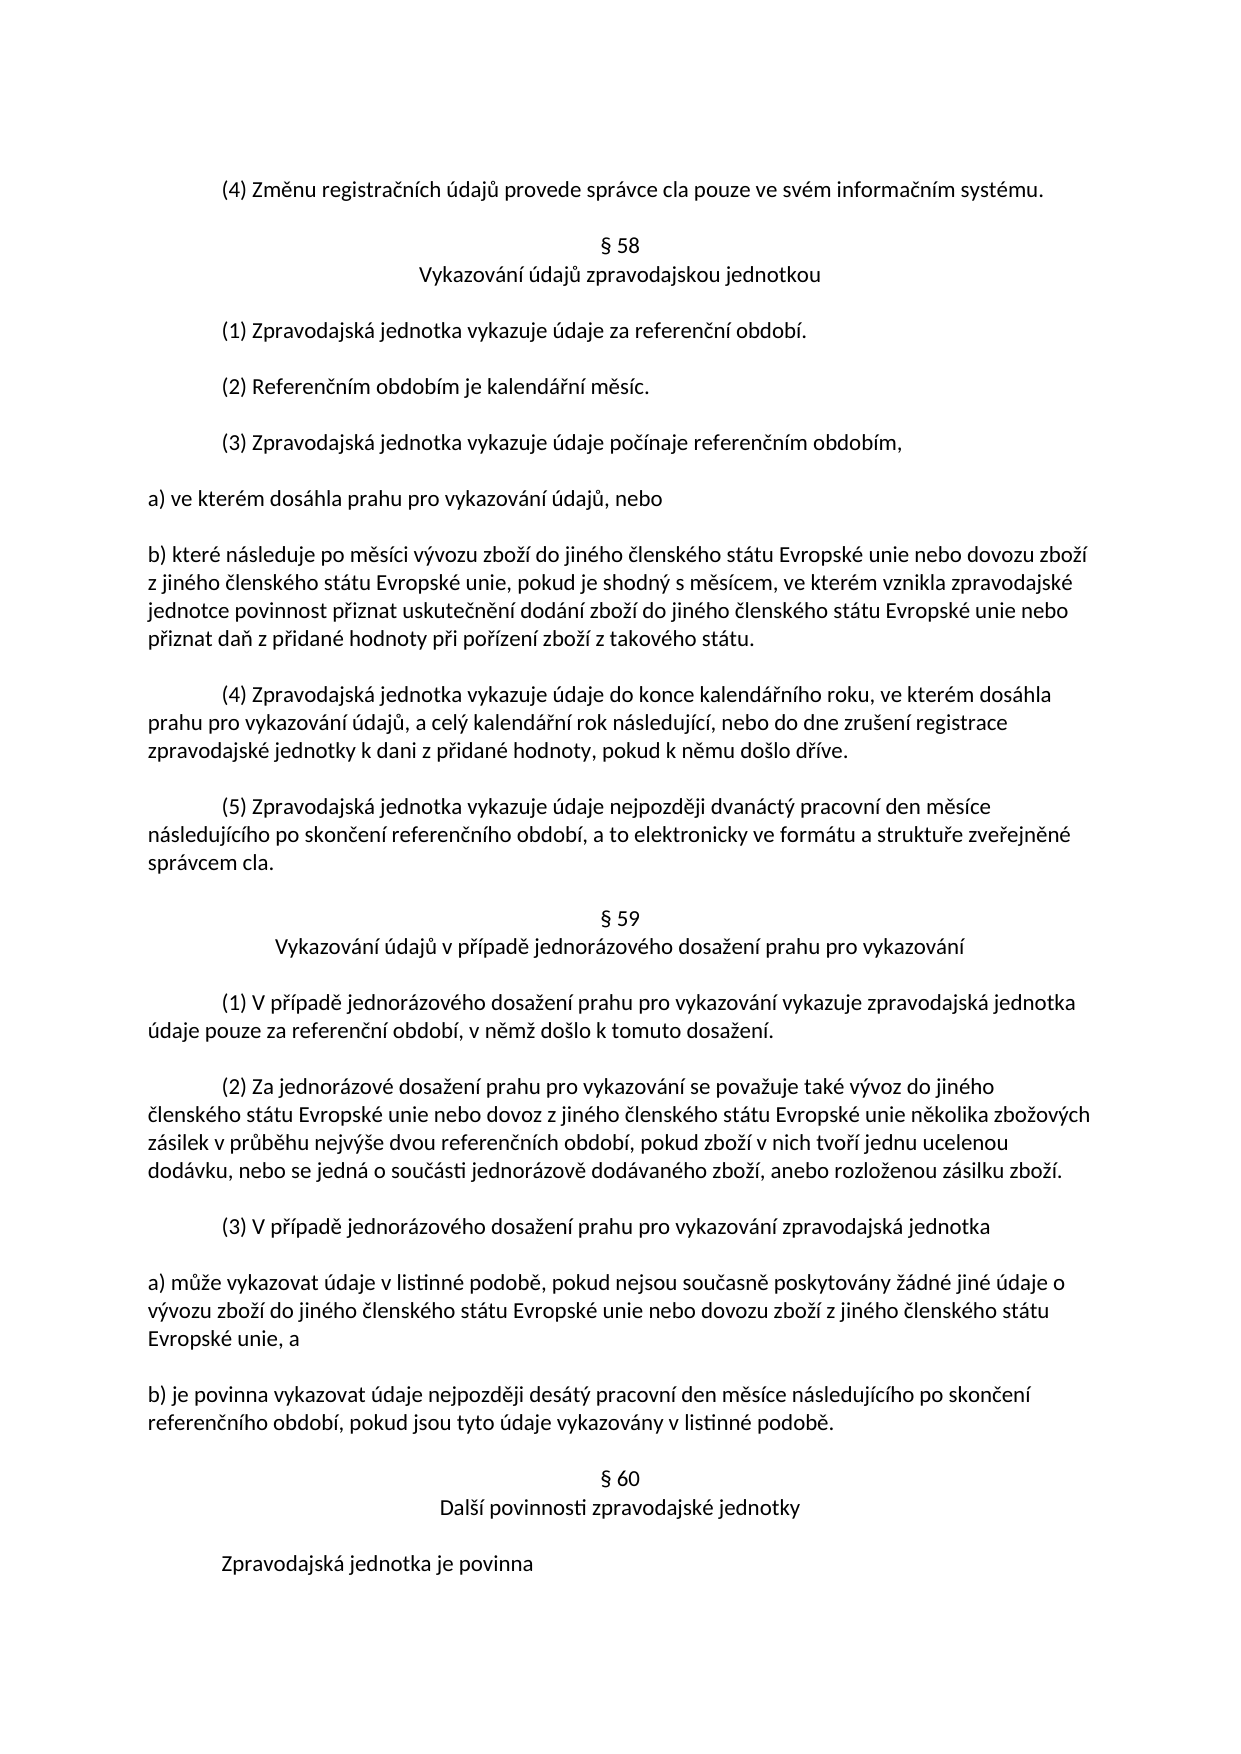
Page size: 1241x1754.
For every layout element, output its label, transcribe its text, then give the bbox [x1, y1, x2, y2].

text § 58 [148, 232, 1093, 260]
text (1) Zpravodajská jednotka vykazuje údaje za referenční období. [148, 316, 1093, 344]
text Vykazování údajů zpravodajskou jednotkou [148, 260, 1093, 288]
text (1) V případě jednorázového dosažení prahu pro vykazování vykazuje zpravodajská jednotka údaje pouze za referenční období, v němž došlo k tomuto dosažení. [148, 988, 1093, 1044]
text (5) Zpravodajská jednotka vykazuje údaje nejpozději dvanáctý pracovní den měsíce následujícího po skončení referenčního období, a to elektronicky ve formátu a struktuře zveřejněné správcem cla. [148, 792, 1093, 876]
text (3) V případě jednorázového dosažení prahu pro vykazování zpravodajská jednotka [148, 1212, 1093, 1240]
text a) ve kterém dosáhla prahu pro vykazování údajů, nebo [148, 484, 1093, 512]
text b) je povinna vykazovat údaje nejpozději desátý pracovní den měsíce následujícího po skončení referenčního období, pokud jsou tyto údaje vykazovány v listinné podobě. [148, 1381, 1093, 1437]
text Zpravodajská jednotka je povinna [148, 1549, 1093, 1577]
text (2) Referenčním obdobím je kalendářní měsíc. [148, 372, 1093, 400]
text a) může vykazovat údaje v listinné podobě, pokud nejsou současně poskytovány žádné jiné údaje o vývozu zboží do jiného členského státu Evropské unie nebo dovozu zboží z jiného členského státu Evropské unie, a [148, 1268, 1093, 1352]
text Vykazování údajů v případě jednorázového dosažení prahu pro vykazování [148, 932, 1093, 960]
text § 60 [148, 1464, 1093, 1493]
text b) které následuje po měsíci vývozu zboží do jiného členského státu Evropské unie nebo dovozu zboží z jiného členského státu Evropské unie, pokud je shodný s měsícem, ve kterém vznikla zpravodajské jednotce povinnost přiznat uskutečnění dodání zboží do jiného členského státu Evropské unie nebo přiznat daň z přidané hodnoty při pořízení zboží z takového státu. [148, 540, 1093, 652]
text (3) Zpravodajská jednotka vykazuje údaje počínaje referenčním obdobím, [148, 428, 1093, 456]
text (2) Za jednorázové dosažení prahu pro vykazování se považuje také vývoz do jiného členského státu Evropské unie nebo dovoz z jiného členského státu Evropské unie několika zbožových zásilek v průběhu nejvýše dvou referenčních období, pokud zboží v nich tvoří jednu ucelenou dodávku, nebo se jedná o součásti jednorázově dodávaného zboží, anebo rozloženou zásilku zboží. [148, 1072, 1093, 1184]
text (4) Zpravodajská jednotka vykazuje údaje do konce kalendářního roku, ve kterém dosáhla prahu pro vykazování údajů, a celý kalendářní rok následující, nebo do dne zrušení registrace zpravodajské jednotky k dani z přidané hodnoty, pokud k němu došlo dříve. [148, 680, 1093, 764]
text § 59 [148, 904, 1093, 932]
text Další povinnosti zpravodajské jednotky [148, 1493, 1093, 1521]
text (4) Změnu registračních údajů provede správce cla pouze ve svém informačním systému. [148, 176, 1093, 204]
